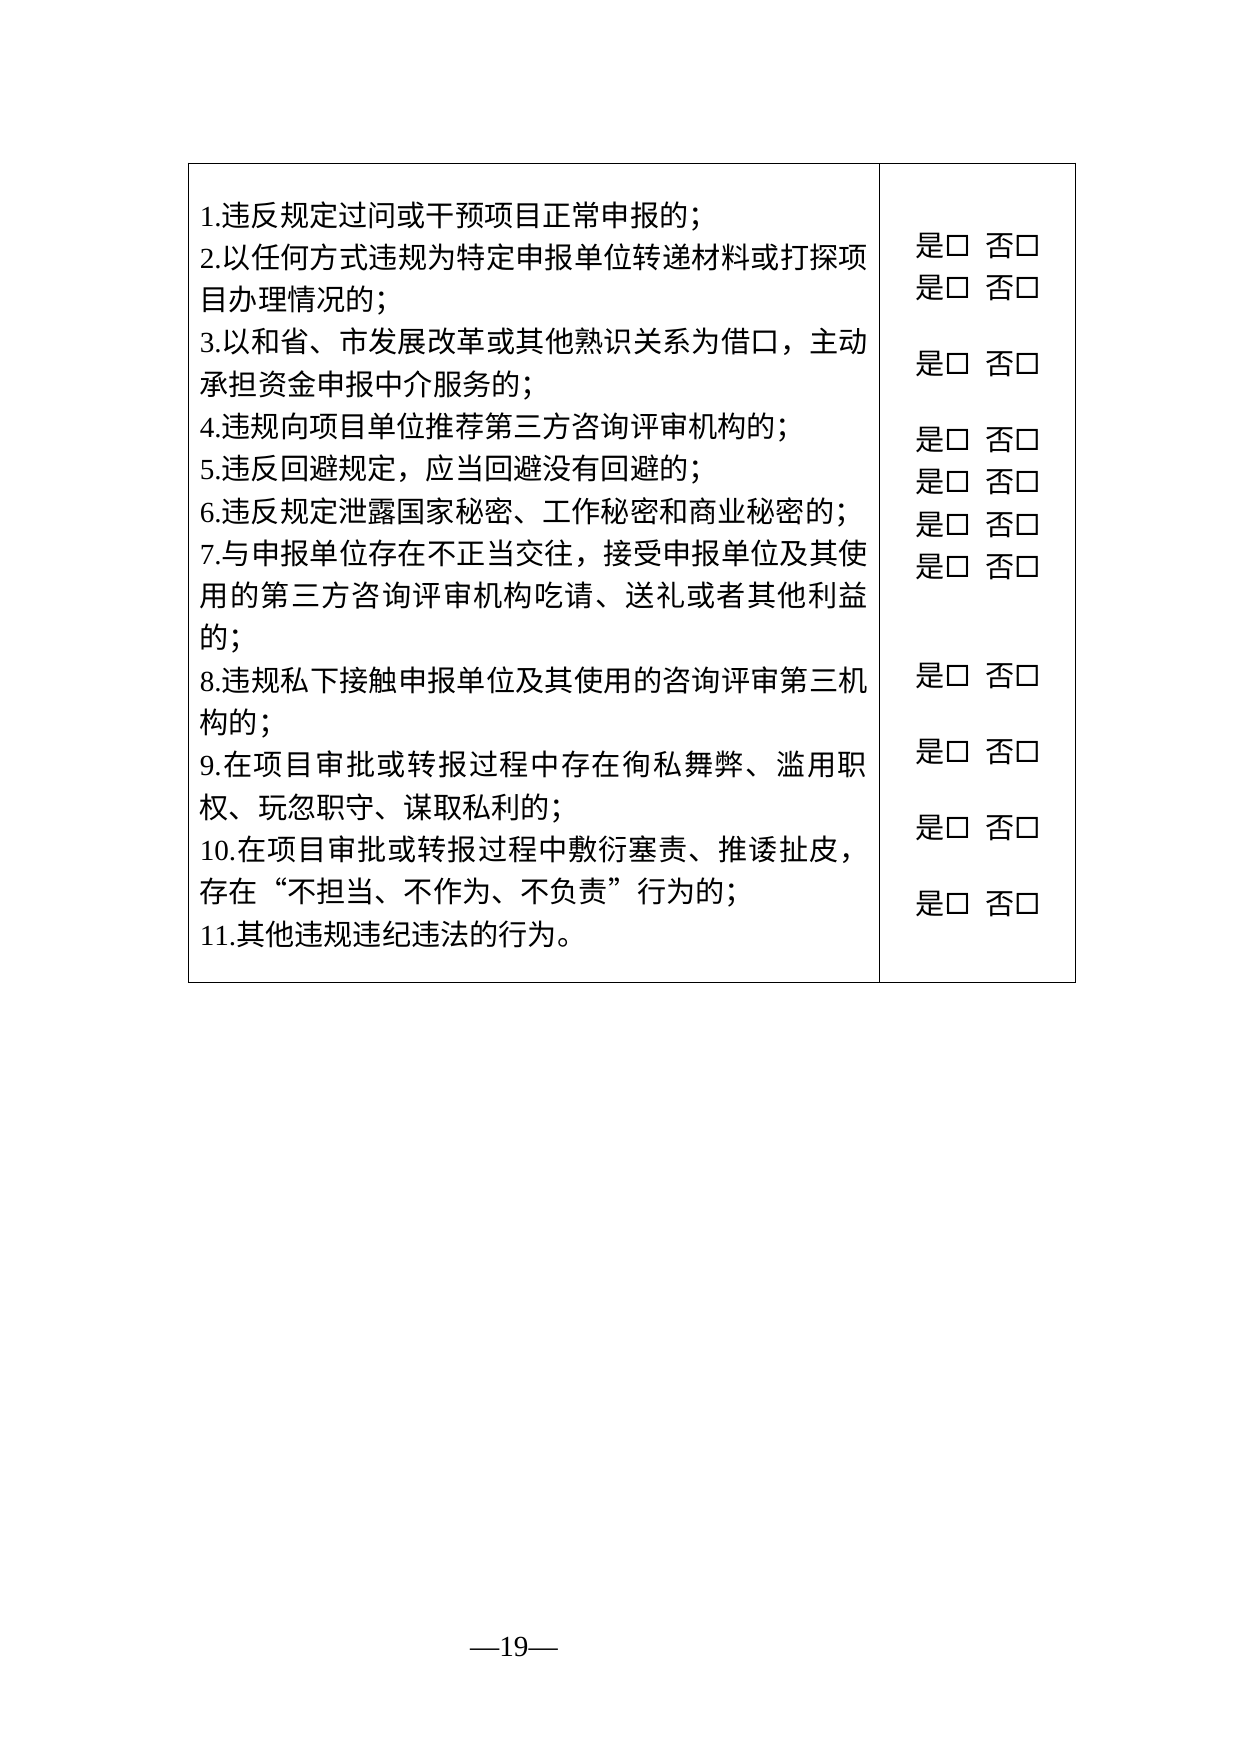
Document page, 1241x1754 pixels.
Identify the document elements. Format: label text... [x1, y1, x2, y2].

table_cell 是 否 是 否 是 否 是 否 是 否 是 否 是 否 是 否 是 否 是 否 是 否 [880, 164, 1075, 982]
table_cell 1.违反规定过问或干预项目正常申报的； 2.以任何方式违规为特定申报单位转递材料或打探项目办理情况的； 3.以和省、市发展改革或其他熟识关系为借口，主动承担资金申报中介服务的； 4.违规向项目单位推荐第三方咨询评审机构的； 5.违反回避规定，应当回避没有回避的； 6.违反规定泄露国家秘密、工作秘密和商业秘密的； 7.与申报单位存在不正当交往，接受申报单位及其使用的第三方咨询评审机构吃请、送礼或者其他利益的； 8.违规私下接触申报单位及其使用的咨询评审第三机构的； 9.在项目审批或转报过程中存在徇私舞弊、滥用职权、玩忽职守、谋取私利的； 10.在项目审批或转报过程中敷衍塞责、推诿扯皮，存在“不担当、不作为、不负责”行为的； 11.其他违规违纪违法的行为。 [189, 164, 879, 982]
